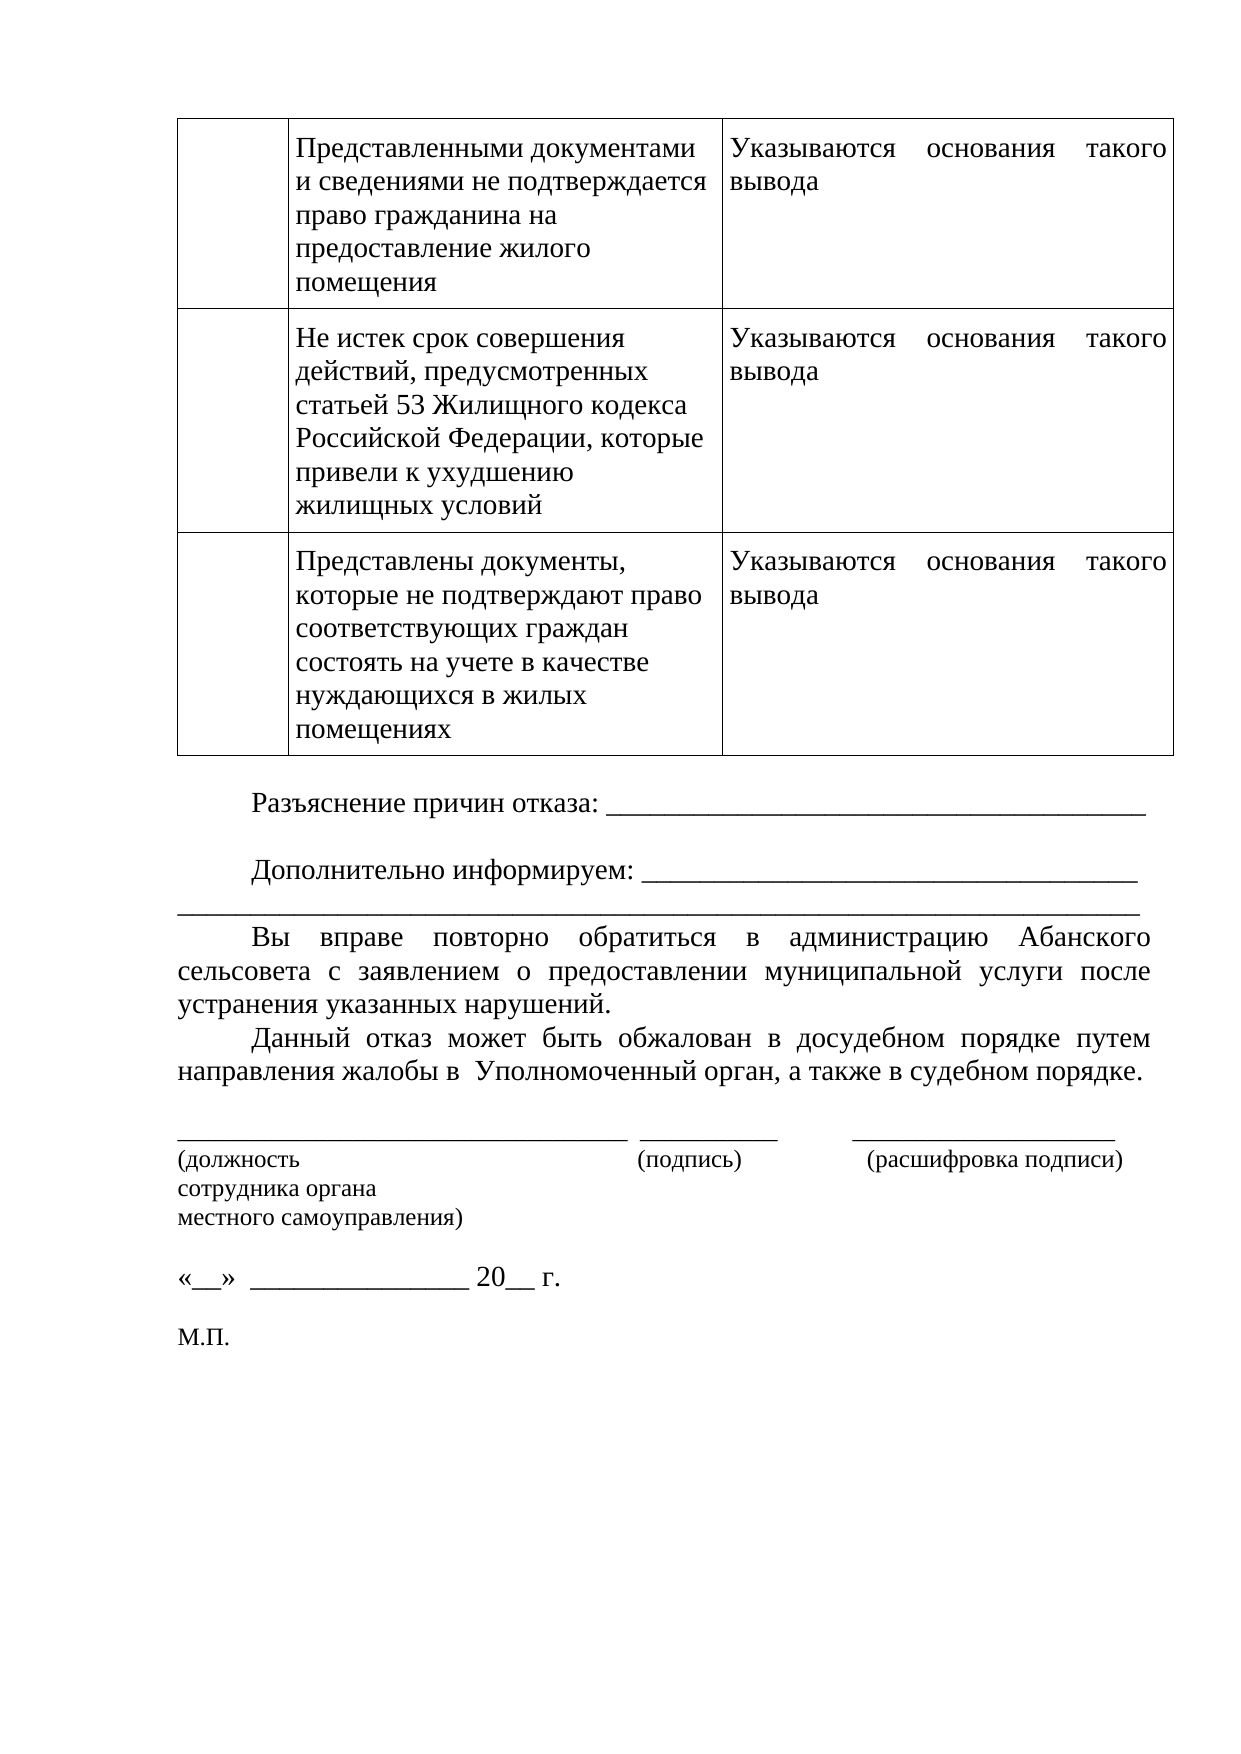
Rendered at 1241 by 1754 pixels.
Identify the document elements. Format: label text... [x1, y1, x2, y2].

table_cell Указываются основания такого вывода [723, 533, 1173, 755]
text Разъяснение причин отказа: _____________________________________ [177, 785, 1152, 818]
table_cell Не истек срок совершения действий, предусмотренных статьей 53 Жилищного кодекса Российской Федерации, которые привели к ухудшению жилищных условий [289, 309, 722, 532]
text «__» _______________ 20__ г. [177, 1259, 1152, 1293]
table_cell Представлены документы, которые не подтверждают право соответствующих граждан состоять на учете в качестве нуждающихся в жилых помещениях [289, 533, 722, 755]
table_cell Указываются основания такого вывода [723, 309, 1173, 532]
text (должность (подпись) (расшифровка подписи) [177, 1144, 1152, 1173]
table_cell Представленными документами и сведениями не подтверждается право гражданина на предоставление жилого помещения [289, 119, 722, 308]
text сотрудника органа [177, 1173, 1152, 1202]
table_cell [178, 119, 288, 308]
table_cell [723, 119, 1173, 308]
text ____________________________________ ___________ _____________________ [177, 1116, 1152, 1144]
table_cell [178, 309, 288, 532]
text Дополнительно информируем: __________________________________ __________________________________________________________________ [177, 852, 1152, 919]
text Вы вправе повторно обратиться в администрацию Абанского сельсовета с заявлением о предоставлении муниципальной услуги после устранения указанных нарушений. [177, 919, 1152, 1020]
text Данный отказ может быть обжалован в досудебном порядке путем направления жалобы в Уполномоченный орган, а также в судебном порядке. [177, 1020, 1152, 1087]
table_cell [178, 533, 288, 755]
text М.П. [177, 1322, 1152, 1350]
text местного самоуправления) [177, 1202, 1152, 1231]
